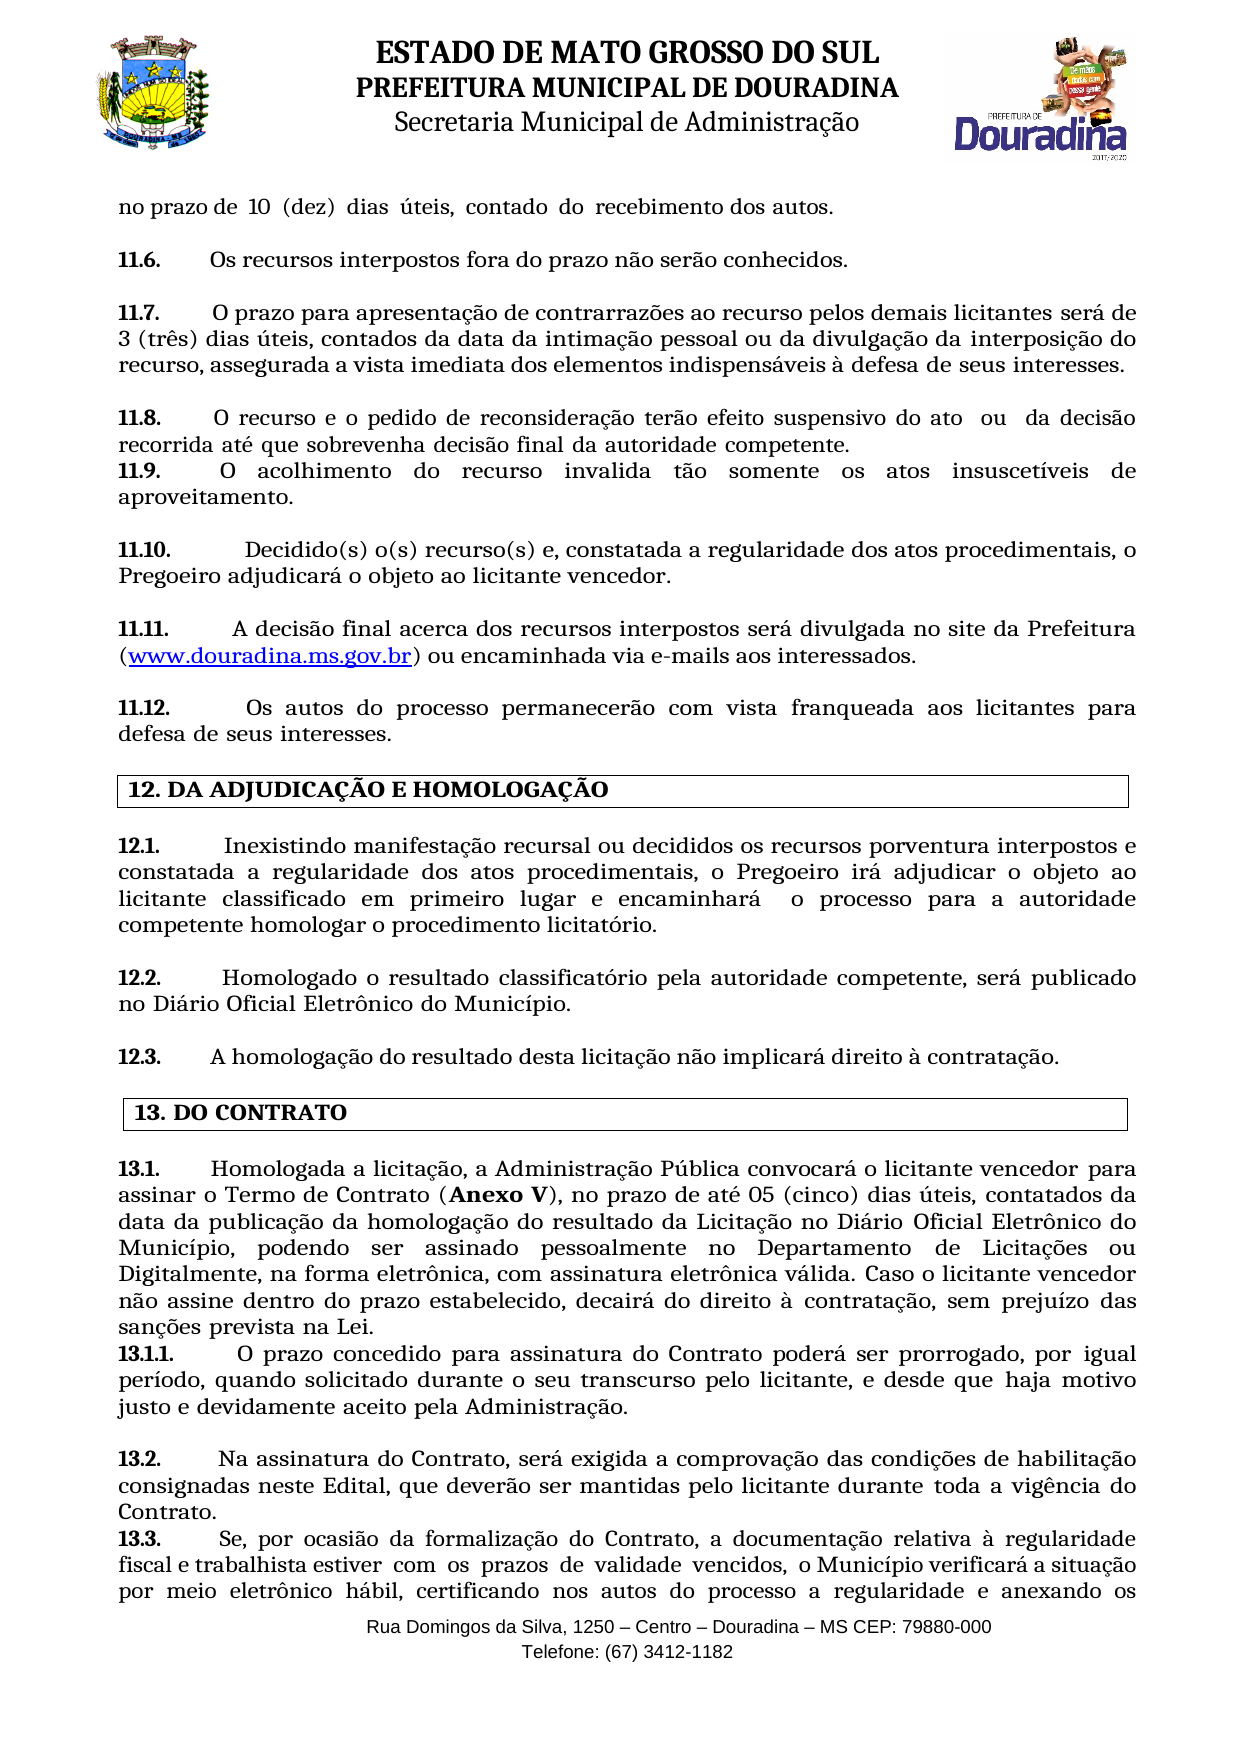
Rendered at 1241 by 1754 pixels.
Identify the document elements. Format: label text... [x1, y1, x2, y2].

picture [944, 33, 1137, 164]
list O acolhimento do recurso invalida tão somente os atos insuscetíveis de aproveitamento. [118, 458, 1137, 511]
list O prazo para apresentação de contrarrazões ao recurso pelos demais licitantes será de 3 (três) dias úteis, contados da data da intimação pessoal ou da divulgação da interposição do recurso, assegurada a vista imediata dos elementos indispensáveis à defesa de seus interesses. [118, 299, 1137, 378]
list O recurso e o pedido de reconsideração terão efeito suspensivo do ato ou da decisão recorrida até que sobrevenha decisão final da autoridade competente. [118, 405, 1137, 458]
list Decidido(s) o(s) recurso(s) e, constatada a regularidade dos atos procedimentais, o Pregoeiro adjudicará o objeto ao licitante vencedor. [118, 537, 1137, 590]
list Homologada a licitação, a Administração Pública convocará o licitante vencedor para assinar o Termo de Contrato (Anexo V), no prazo de até 05 (cinco) dias úteis, contatados da data da publicação da homologação do resultado da Licitação no Diário Oficial Eletrônico do Município, podendo ser assinado pessoalmente no Departamento de Licitações ou Digitalmente, na forma eletrônica, com assinatura eletrônica válida. Caso o licitante vencedor não assine dentro do prazo estabelecido, decairá do direito à contratação, sem prejuízo das sanções prevista na Lei. [118, 1156, 1137, 1340]
list Na assinatura do Contrato, será exigida a comprovação das condições de habilitação consignadas neste Edital, que deverão ser mantidas pelo licitante durante toda a vigência do Contrato. [118, 1446, 1137, 1525]
list Homologado o resultado classificatório pela autoridade competente, será publicado no Diário Oficial Eletrônico do Município. [118, 965, 1137, 1017]
picture [86, 22, 218, 160]
list Os autos do processo permanecerão com vista franqueada aos licitantes para defesa de seus interesses. [118, 694, 1137, 747]
list Inexistindo manifestação recursal ou decididos os recursos porventura interpostos e constatada a regularidade dos atos procedimentais, o Pregoeiro irá adjudicar o objeto ao licitante classificado em primeiro lugar e encaminhará o processo para a autoridade competente homologar o procedimento licitatório. [118, 833, 1137, 938]
list A decisão final acerca dos recursos interpostos será divulgada no site da Prefeitura (www.douradina.ms.gov.br) ou encaminhada via e-mails aos interessados. [118, 616, 1137, 669]
list Os recursos interpostos fora do prazo não serão conhecidos. [118, 247, 1137, 273]
list O prazo concedido para assinatura do Contrato poderá ser prorrogado, por igual período, quando solicitado durante o seu transcurso pelo licitante, e desde que haja motivo justo e devidamente aceito pela Administração. [118, 1341, 1137, 1420]
list A homologação do resultado desta licitação não implicará direito à contratação. [118, 1044, 1137, 1070]
